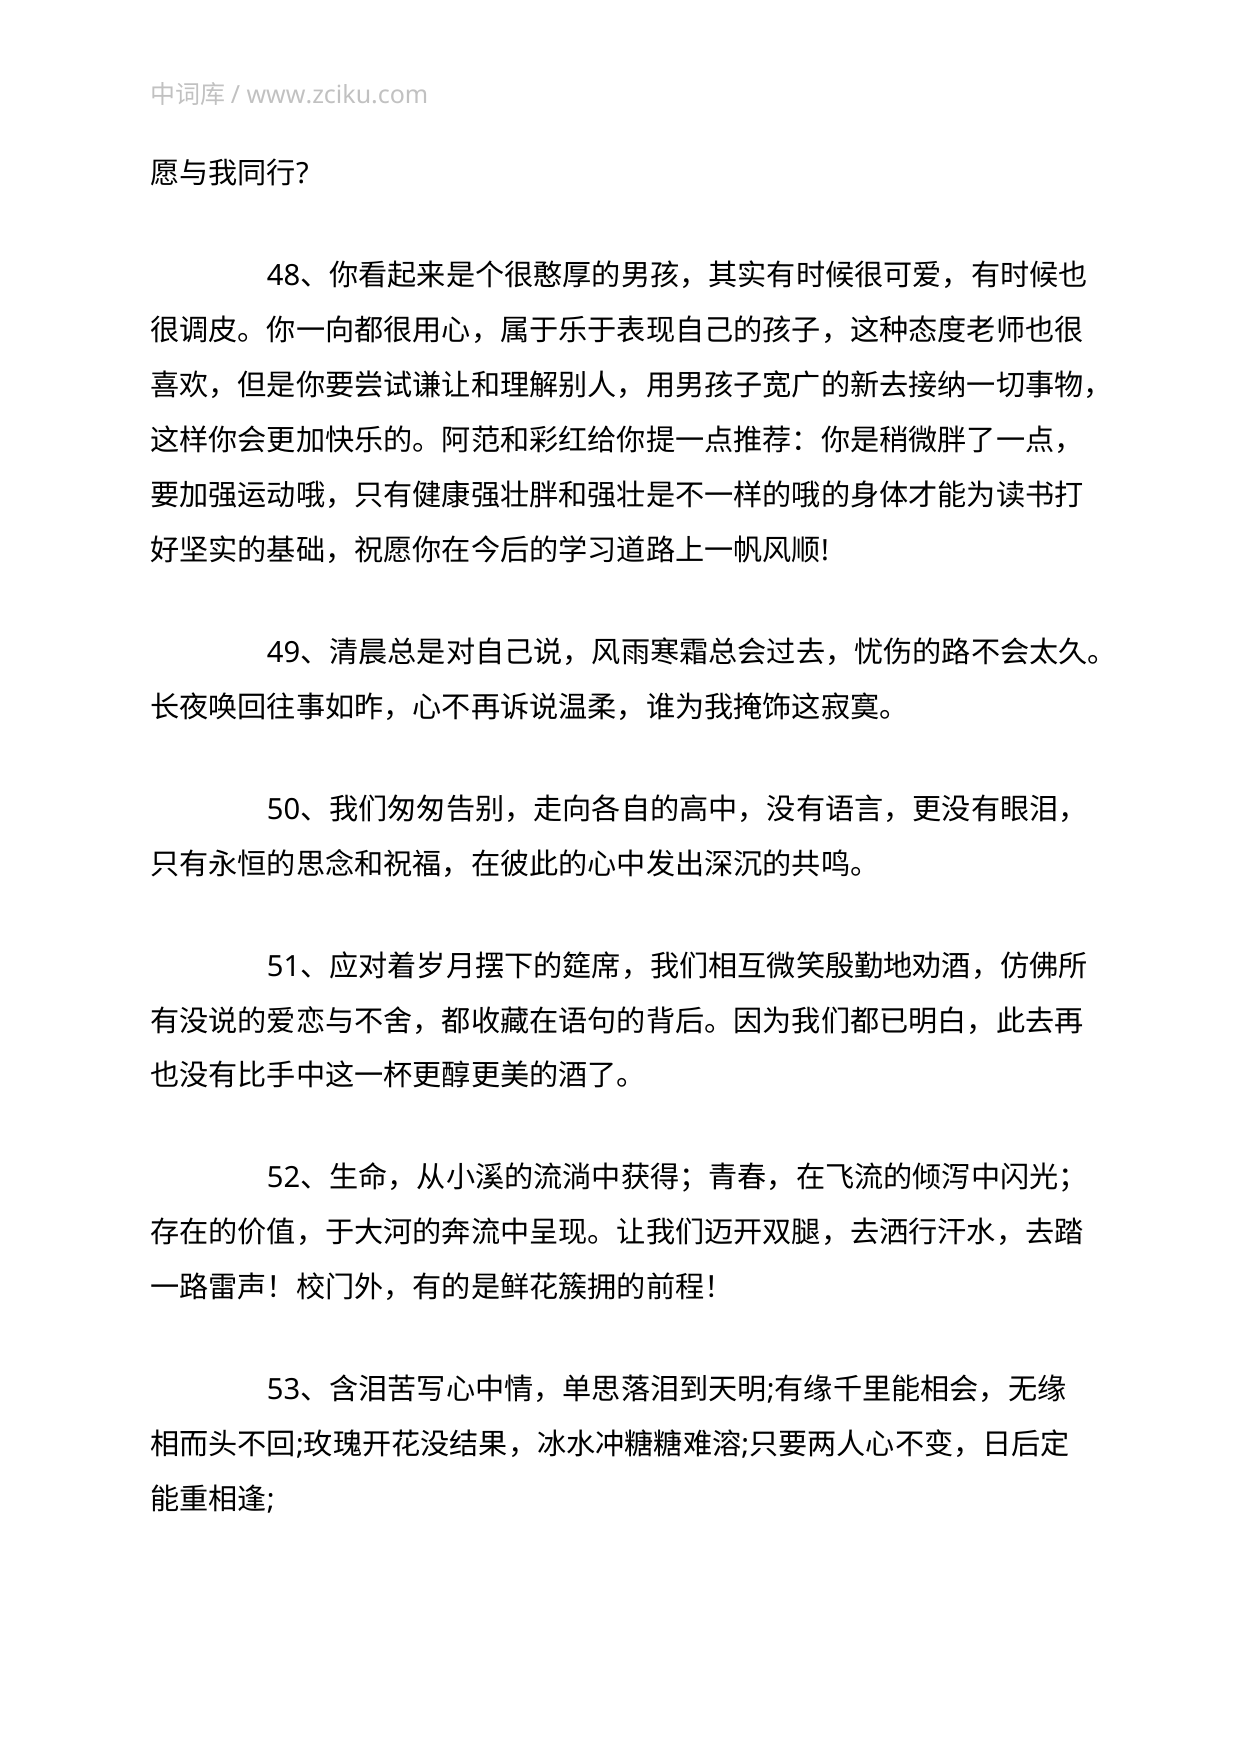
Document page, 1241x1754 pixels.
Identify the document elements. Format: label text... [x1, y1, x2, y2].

text 50、我们匆匆告别，走向各自的高中，没有语言，更没有眼泪，只有永恒的思念和祝福，在彼此的心中发出深沉的共鸣。 [150, 785, 1090, 883]
text 53、含泪苦写心中情，单思落泪到天明;有缘千里能相会，无缘相而头不回;玫瑰开花没结果，冰水冲糖糖难溶;只要两人心不变，日后定能重相逢; [150, 1365, 1090, 1518]
text 51、应对着岁月摆下的筵席，我们相互微笑殷勤地劝酒，仿佛所有没说的爱恋与不舍，都收藏在语句的背后。因为我们都已明白，此去再也没有比手中这一杯更醇更美的酒了。 [150, 942, 1090, 1094]
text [150, 150, 1090, 192]
text 48、你看起来是个很憨厚的男孩，其实有时候很可爱，有时候也很调皮。你一向都很用心，属于乐于表现自己的孩子，这种态度老师也很喜欢，但是你要尝试谦让和理解别人，用男孩子宽广的新去接纳一切事物，这样你会更加快乐的。阿范和彩红给你提一点推荐：你是稍微胖了一点，要加强运动哦，只有健康强壮胖和强壮是不一样的哦的身体才能为读书打好坚实的基础，祝愿你在今后的学习道路上一帆风顺! [150, 252, 1090, 569]
text 49、清晨总是对自己说，风雨寒霜总会过去，忧伤的路不会太久。长夜唤回往事如昨，心不再诉说温柔，谁为我掩饰这寂寞。 [150, 628, 1090, 726]
text 52、生命，从小溪的流淌中获得；青春，在飞流的倾泻中闪光；存在的价值，于大河的奔流中呈现。让我们迈开双腿，去洒行汗水，去踏一路雷声！校门外，有的是鲜花簇拥的前程！ [150, 1154, 1090, 1306]
